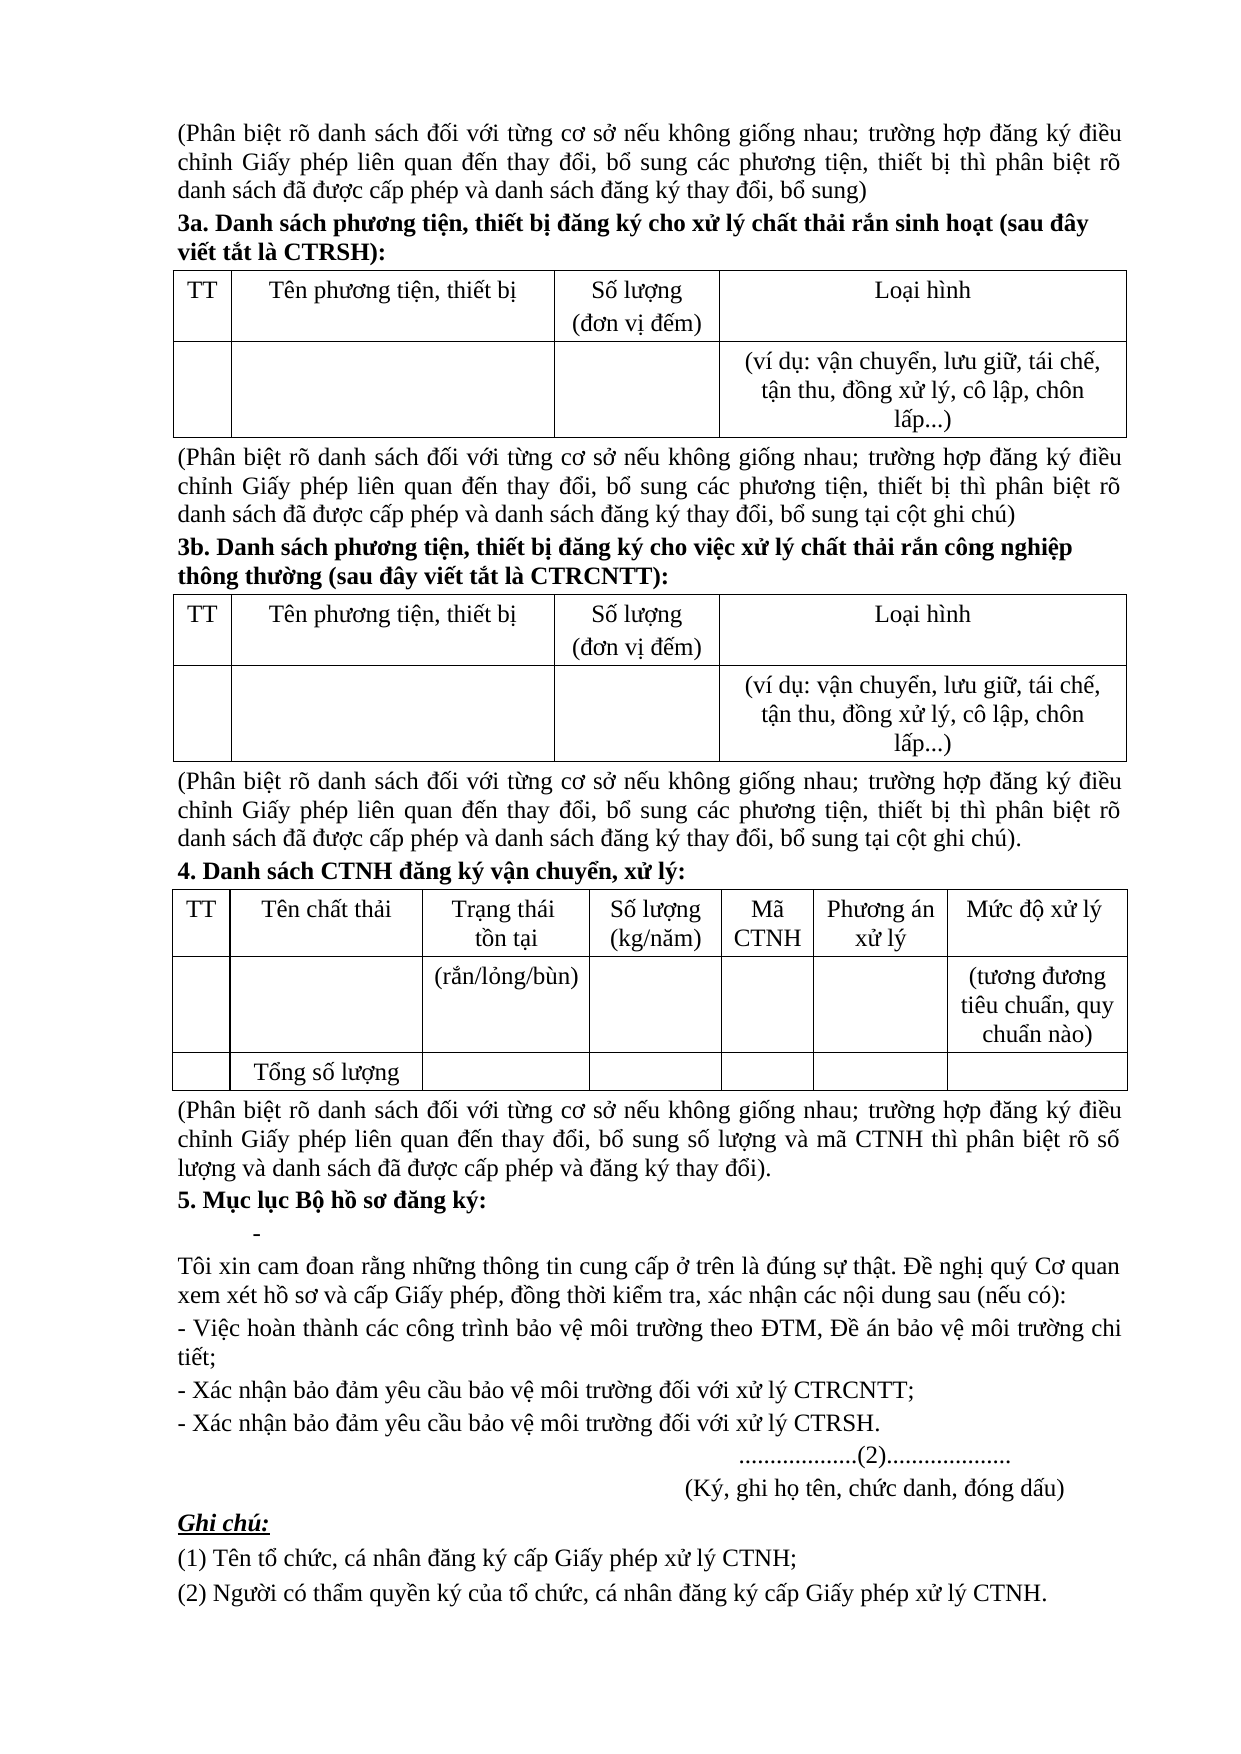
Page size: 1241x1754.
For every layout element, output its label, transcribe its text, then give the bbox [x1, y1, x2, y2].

table_header TT [174, 595, 231, 665]
text - Xác nhận bảo đảm yêu cầu bảo vệ môi trường đối với xử lý CTRSH. [177, 1408, 1122, 1436]
table_cell [232, 342, 554, 437]
table_header Tên chất thải [231, 890, 422, 956]
table_cell [590, 957, 721, 1052]
text (Ký, ghi họ tên, chức danh, đóng dấu) [552, 1473, 1122, 1502]
text - [177, 1218, 1122, 1247]
table_cell [555, 342, 719, 437]
table_cell [814, 1053, 947, 1090]
text Tôi xin cam đoan rằng những thông tin cung cấp ở trên là đúng sự thật. Đề nghị quý Cơ quan xem xét hồ sơ và cấp Giấy phép, đồng thời kiểm tra, xác nhận các nội dung sau (nếu có): [177, 1251, 1122, 1309]
text (Phân biệt rõ danh sách đối với từng cơ sở nếu không giống nhau; trường hợp đăng ký điều chỉnh Giấy phép liên quan đến thay đổi, bổ sung các phương tiện, thiết bị thì phân biệt rõ danh sách đã được cấp phép và danh sách đăng ký thay đổi, bổ sung tại cột ghi chú) [177, 442, 1122, 528]
text (Phân biệt rõ danh sách đối với từng cơ sở nếu không giống nhau; trường hợp đăng ký điều chỉnh Giấy phép liên quan đến thay đổi, bổ sung các phương tiện, thiết bị thì phân biệt rõ danh sách đã được cấp phép và danh sách đăng ký thay đổi, bổ sung) [177, 118, 1122, 204]
text 3b. Danh sách phương tiện, thiết bị đăng ký cho việc xử lý chất thải rắn công nghiệp thông thường (sau đây viết tắt là CTRCNTT): [177, 532, 1122, 590]
text ...................(2).................... [627, 1441, 1122, 1469]
table_cell (tương đương tiêu chuẩn, quy chuẩn nào) [948, 957, 1127, 1052]
text (2) Người có thẩm quyền ký của tổ chức, cá nhân đăng ký cấp Giấy phép xử lý CTNH. [177, 1578, 1122, 1607]
table_cell [722, 1053, 813, 1090]
table_cell [590, 1053, 721, 1090]
table_cell [173, 957, 229, 1052]
text (Phân biệt rõ danh sách đối với từng cơ sở nếu không giống nhau; trường hợp đăng ký điều chỉnh Giấy phép liên quan đến thay đổi, bổ sung số lượng và mã CTNH thì phân biệt rõ số lượng và danh sách đã được cấp phép và đăng ký thay đổi). [177, 1095, 1122, 1181]
table_header Số lượng (đơn vị đếm) [555, 271, 719, 341]
table_cell (rắn/lỏng/bùn) [423, 957, 589, 1052]
table_cell [722, 957, 813, 1052]
text (1) Tên tổ chức, cá nhân đăng ký cấp Giấy phép xử lý CTNH; [177, 1543, 1122, 1572]
text - Xác nhận bảo đảm yêu cầu bảo vệ môi trường đối với xử lý CTRCNTT; [177, 1375, 1122, 1403]
table_header Trạng thái tồn tại [423, 890, 589, 956]
table_cell [232, 666, 554, 761]
table_cell (ví dụ: vận chuyển, lưu giữ, tái chế, tận thu, đồng xử lý, cô lập, chôn lấp...) [720, 342, 1126, 437]
table_cell Tổng số lượng [231, 1053, 422, 1090]
table_header Số lượng (kg/năm) [590, 890, 721, 956]
table_header TT [173, 890, 229, 956]
table_cell [173, 1053, 229, 1090]
table_cell [948, 1053, 1127, 1090]
text 3a. Danh sách phương tiện, thiết bị đăng ký cho xử lý chất thải rắn sinh hoạt (sau đây viết tắt là CTRSH): [177, 208, 1122, 266]
table_header Mã CTNH [722, 890, 813, 956]
table_cell [174, 342, 231, 437]
table_header Tên phương tiện, thiết bị [232, 595, 554, 665]
text 4. Danh sách CTNH đăng ký vận chuyển, xử lý: [177, 856, 1122, 885]
table_header Số lượng (đơn vị đếm) [555, 595, 719, 665]
table_header Loại hình [720, 595, 1126, 665]
text 5. Mục lục Bộ hồ sơ đăng ký: [177, 1186, 1122, 1214]
table_header Phương án xử lý [814, 890, 947, 956]
table_header Tên phương tiện, thiết bị [232, 271, 554, 341]
text (Phân biệt rõ danh sách đối với từng cơ sở nếu không giống nhau; trường hợp đăng ký điều chỉnh Giấy phép liên quan đến thay đổi, bổ sung các phương tiện, thiết bị thì phân biệt rõ danh sách đã được cấp phép và danh sách đăng ký thay đổi, bổ sung tại cột ghi chú). [177, 766, 1122, 852]
table_header TT [174, 271, 231, 341]
table_cell [174, 666, 231, 761]
table_header Loại hình [720, 271, 1126, 341]
text Ghi chú: [177, 1508, 1122, 1537]
table_cell [231, 957, 422, 1052]
table_cell (ví dụ: vận chuyển, lưu giữ, tái chế, tận thu, đồng xử lý, cô lập, chôn lấp...) [720, 666, 1126, 761]
table_cell [423, 1053, 589, 1090]
table_cell [814, 957, 947, 1052]
table_cell [555, 666, 719, 761]
table_header Mức độ xử lý [948, 890, 1127, 956]
text - Việc hoàn thành các công trình bảo vệ môi trường theo ĐTM, Đề án bảo vệ môi trường chi tiết; [177, 1313, 1122, 1371]
